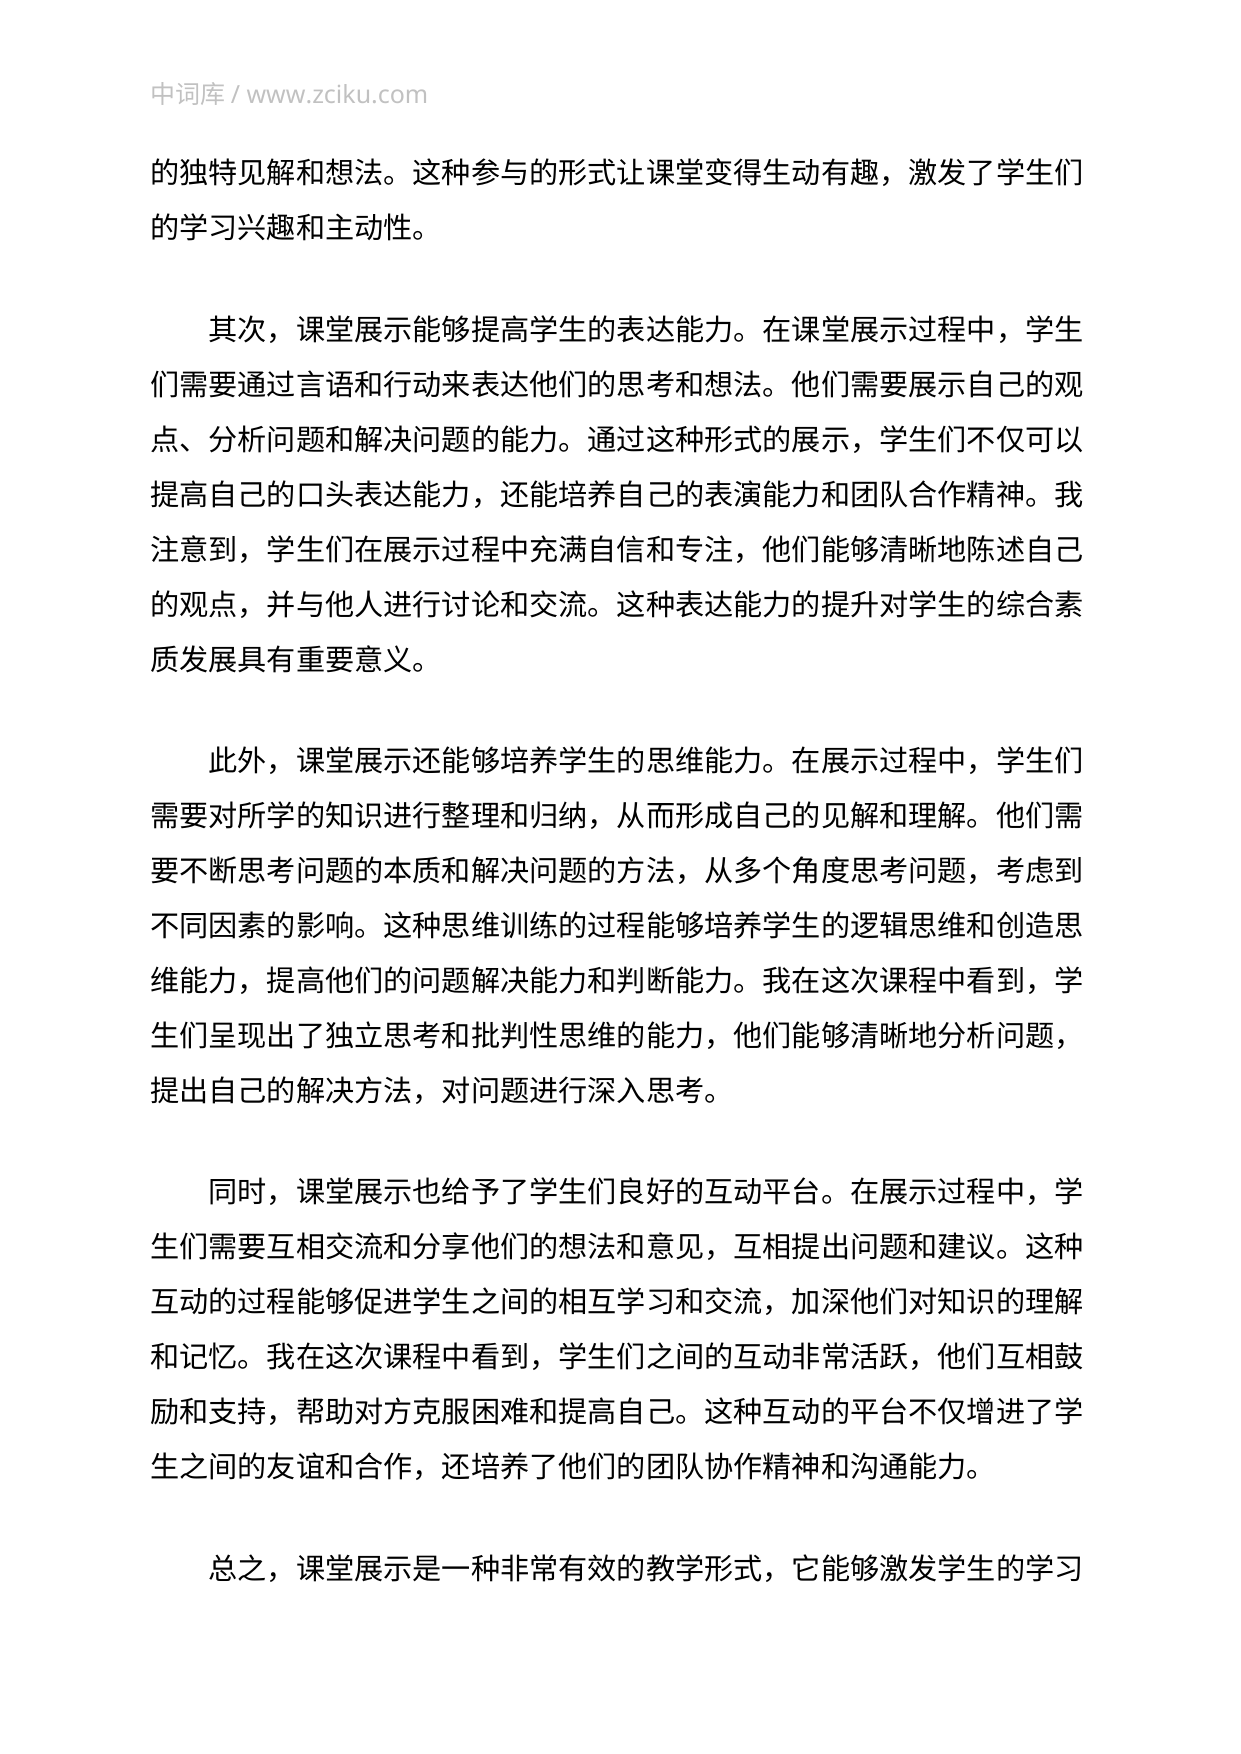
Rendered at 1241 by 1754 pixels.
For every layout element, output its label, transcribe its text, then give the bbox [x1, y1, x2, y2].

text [150, 1545, 1090, 1587]
text 此外，课堂展示还能够培养学生的思维能力。在展示过程中，学生们需要对所学的知识进行整理和归纳，从而形成自己的见解和理解。他们需要不断思考问题的本质和解决问题的方法，从多个角度思考问题，考虑到不同因素的影响。这种思维训练的过程能够培养学生的逻辑思维和创造思维能力，提高他们的问题解决能力和判断能力。我在这次课程中看到，学生们呈现出了独立思考和批判性思维的能力，他们能够清晰地分析问题，提出自己的解决方法，对问题进行深入思考。 [150, 738, 1090, 1109]
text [150, 150, 1090, 247]
text 同时，课堂展示也给予了学生们良好的互动平台。在展示过程中，学生们需要互相交流和分享他们的想法和意见，互相提出问题和建议。这种互动的过程能够促进学生之间的相互学习和交流，加深他们对知识的理解和记忆。我在这次课程中看到，学生们之间的互动非常活跃，他们互相鼓励和支持，帮助对方克服困难和提高自己。这种互动的平台不仅增进了学生之间的友谊和合作，还培养了他们的团队协作精神和沟通能力。 [150, 1169, 1090, 1486]
text 其次，课堂展示能够提高学生的表达能力。在课堂展示过程中，学生们需要通过言语和行动来表达他们的思考和想法。他们需要展示自己的观点、分析问题和解决问题的能力。通过这种形式的展示，学生们不仅可以提高自己的口头表达能力，还能培养自己的表演能力和团队合作精神。我注意到，学生们在展示过程中充满自信和专注，他们能够清晰地陈述自己的观点，并与他人进行讨论和交流。这种表达能力的提升对学生的综合素质发展具有重要意义。 [150, 307, 1090, 678]
